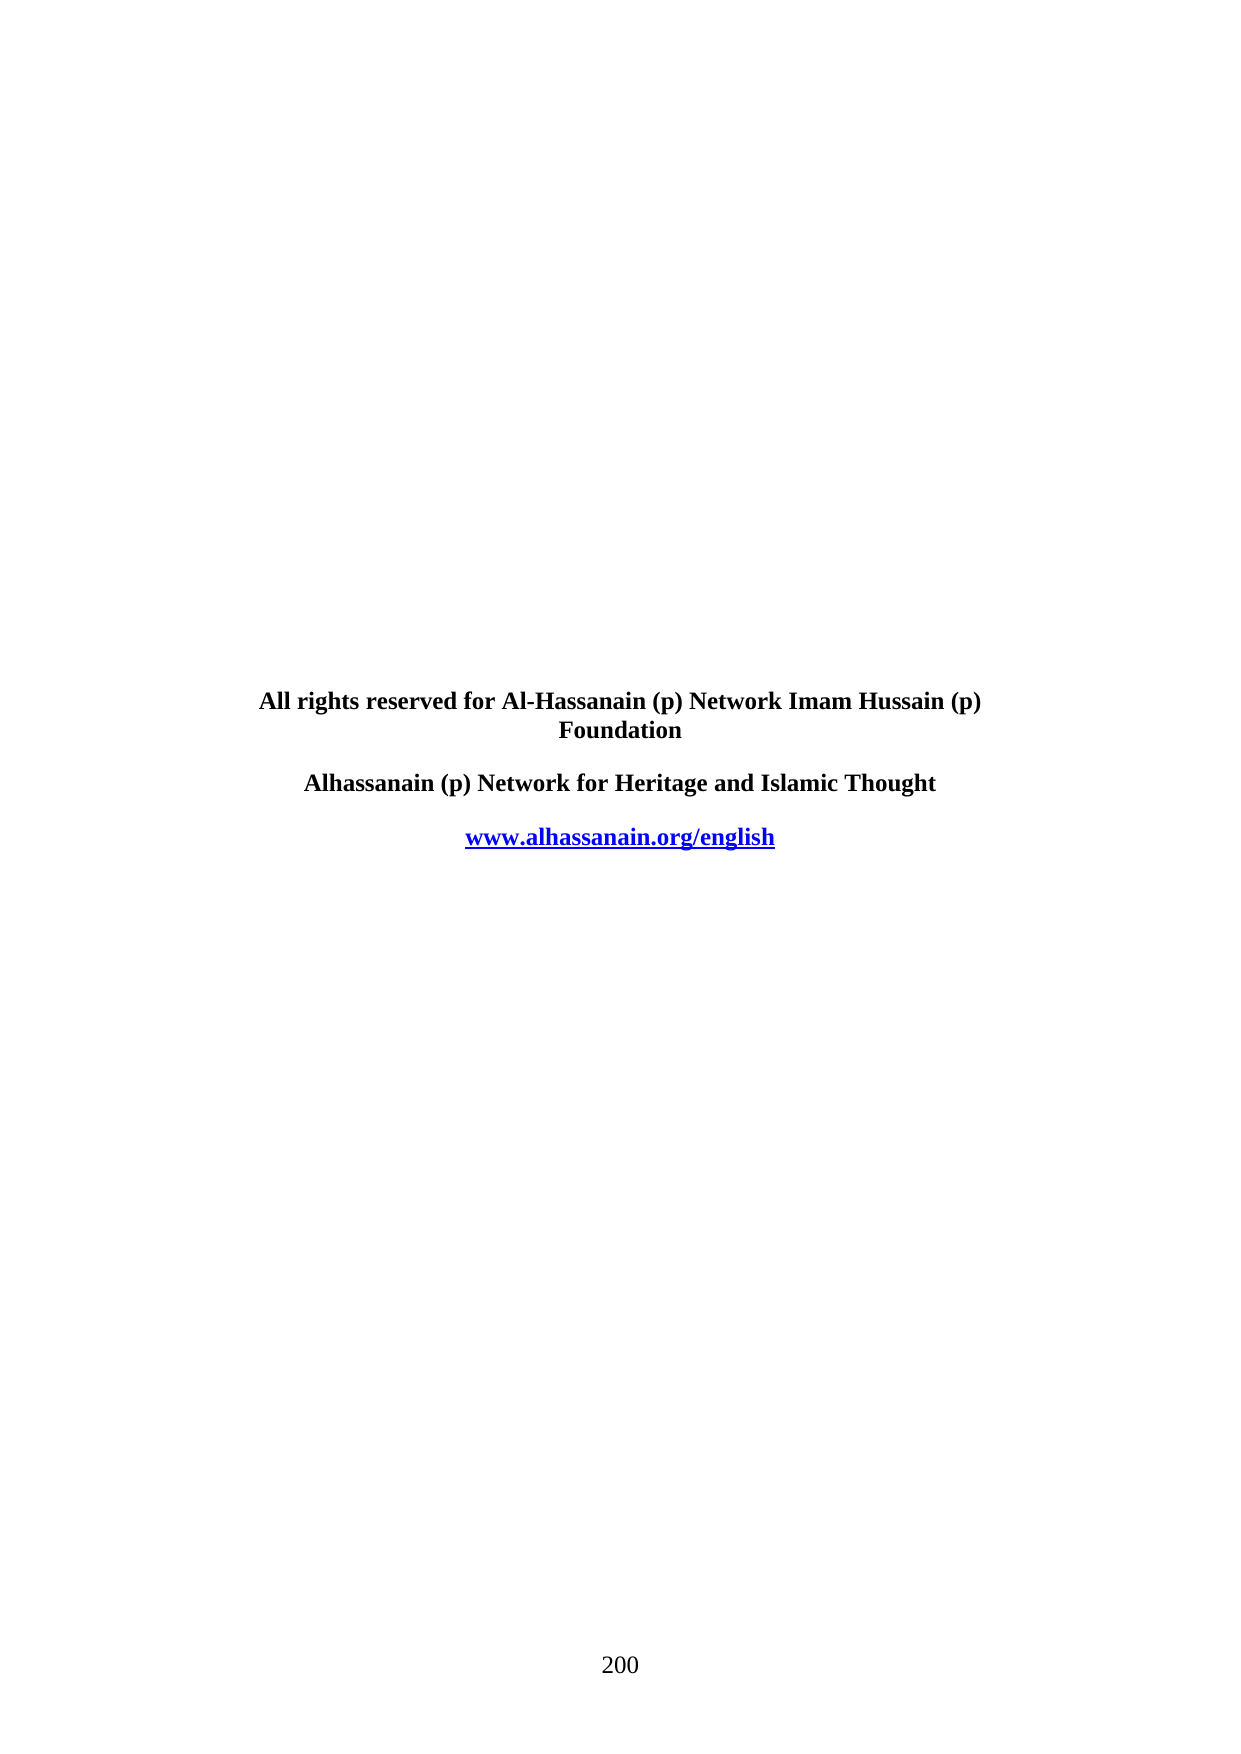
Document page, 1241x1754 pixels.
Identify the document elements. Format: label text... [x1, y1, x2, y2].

text All rights reserved for Al-Hassanain (p) Network Imam Hussain (p) Foundation [236, 686, 1004, 743]
text Alhassanain (p) Network for Heritage and Islamic Thought [236, 768, 1004, 797]
text www.alhassanain.org/english [236, 822, 1004, 851]
